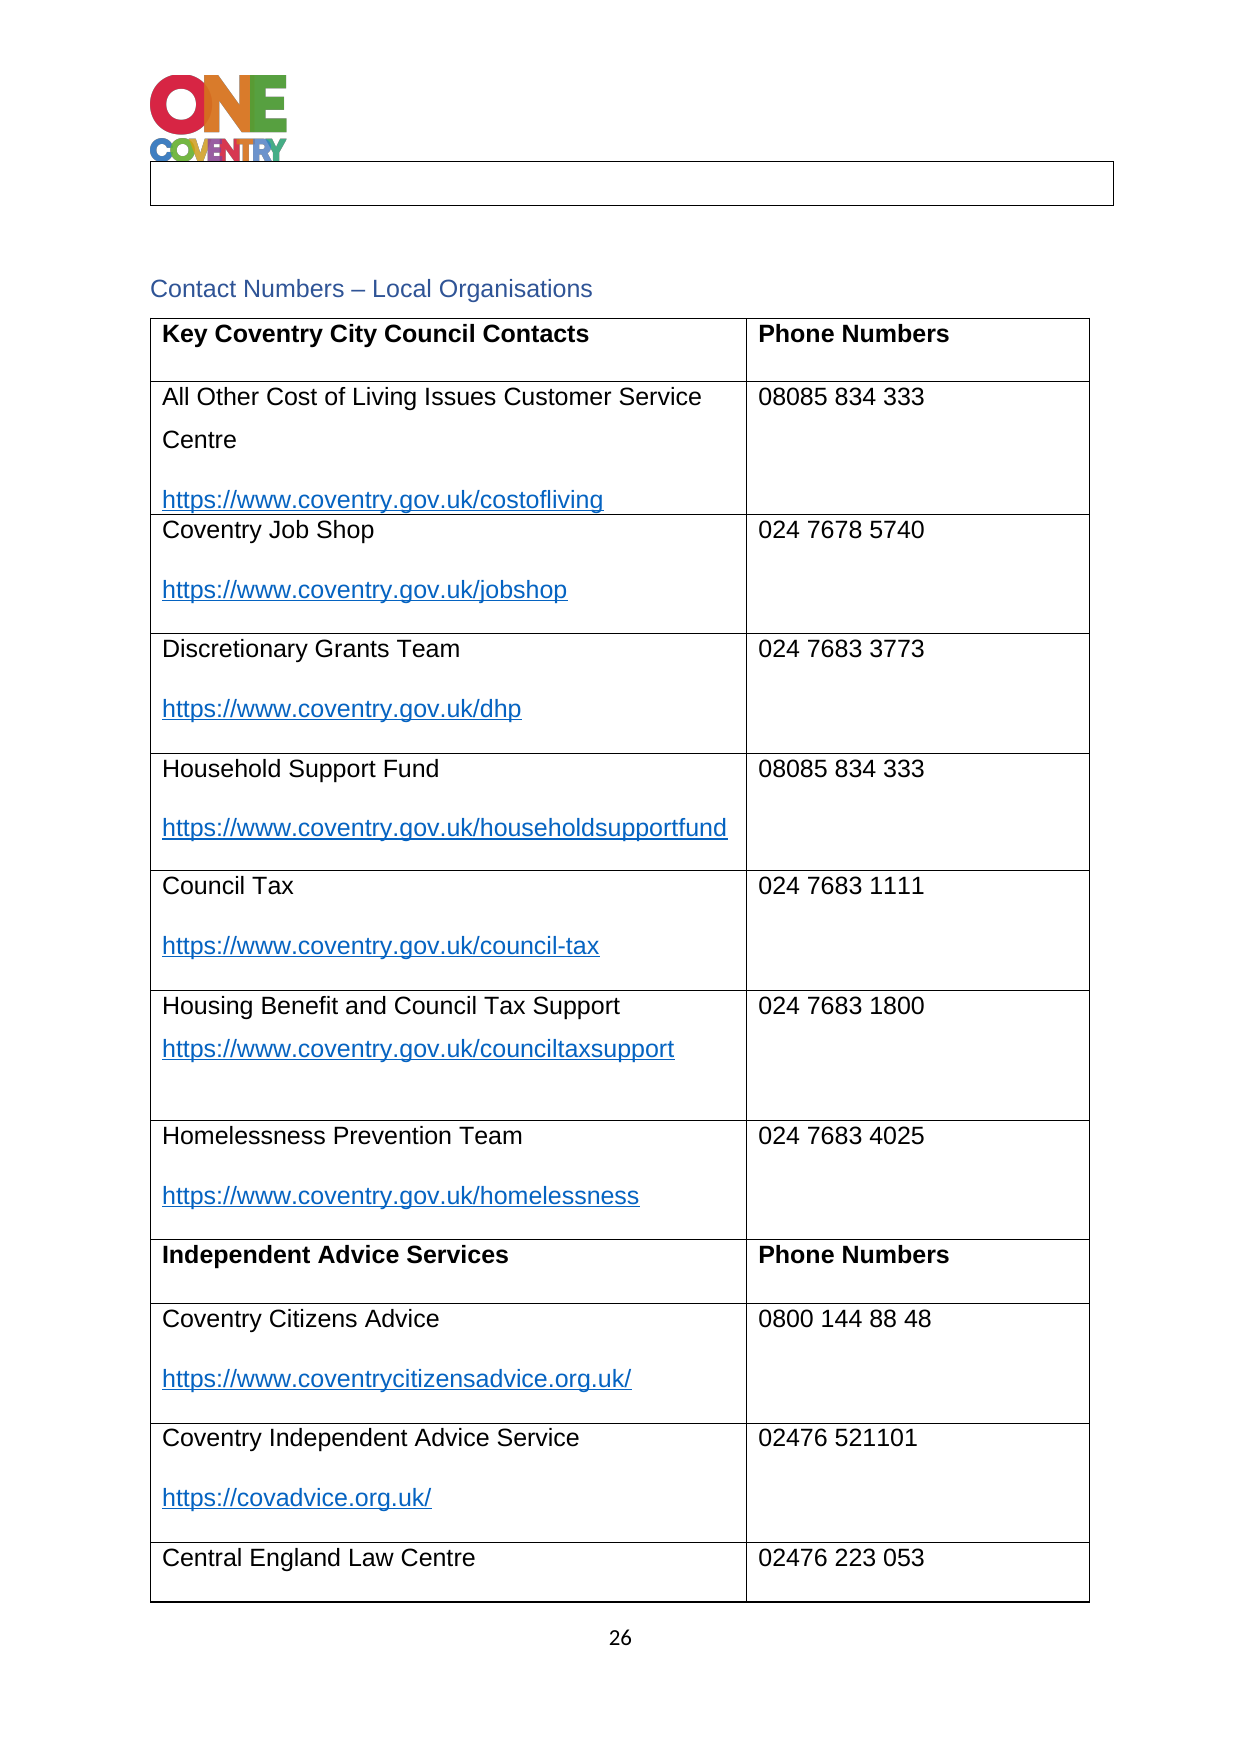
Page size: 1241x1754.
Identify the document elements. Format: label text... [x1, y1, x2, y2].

table_cell Council Tax https://www.coventry.gov.uk/council-tax [151, 871, 746, 989]
table_cell Homelessness Prevention Team https://www.coventry.gov.uk/homelessness [151, 1121, 746, 1239]
table_cell Phone Numbers [747, 1240, 1089, 1303]
table_cell All Other Cost of Living Issues Customer Service Centre https://www.coventry.gov.uk/costofliving [151, 382, 746, 514]
table_cell 0800 144 88 48 [747, 1304, 1089, 1422]
table_cell Housing Benefit and Council Tax Support https://www.coventry.gov.uk/counciltaxsupport [151, 991, 746, 1120]
table_cell Central England Law Centre https://www.centralenglandlc.org.uk/ [151, 1543, 746, 1601]
table_cell 08085 834 333 [747, 754, 1089, 870]
table_cell 08085 834 333 [747, 382, 1089, 514]
table_cell 024 7683 4025 [747, 1121, 1089, 1239]
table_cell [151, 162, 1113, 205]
table_cell 024 7683 1800 [747, 991, 1089, 1120]
table_cell Coventry Job Shop https://www.coventry.gov.uk/jobshop [151, 515, 746, 633]
table_cell Coventry Independent Advice Service https://covadvice.org.uk/ [151, 1424, 746, 1542]
table_cell Independent Advice Services [151, 1240, 746, 1303]
table_cell 024 7683 3773 [747, 634, 1089, 753]
table_cell Household Support Fund https://www.coventry.gov.uk/householdsupportfund [151, 754, 746, 870]
table_cell 02476 223 053 [747, 1543, 1089, 1601]
table_cell 024 7683 1111 [747, 871, 1089, 989]
table_cell Discretionary Grants Team https://www.coventry.gov.uk/dhp [151, 634, 746, 753]
table_cell 02476 521101 [747, 1424, 1089, 1542]
table_cell 024 7678 5740 [747, 515, 1089, 633]
table_header Key Coventry City Council Contacts [151, 319, 746, 381]
table_header Phone Numbers [747, 319, 1089, 381]
subtitle Contact Numbers – Local Organisations [150, 274, 1090, 303]
table_cell Coventry Citizens Advice https://www.coventrycitizensadvice.org.uk/ [151, 1304, 746, 1422]
picture [150, 75, 287, 161]
